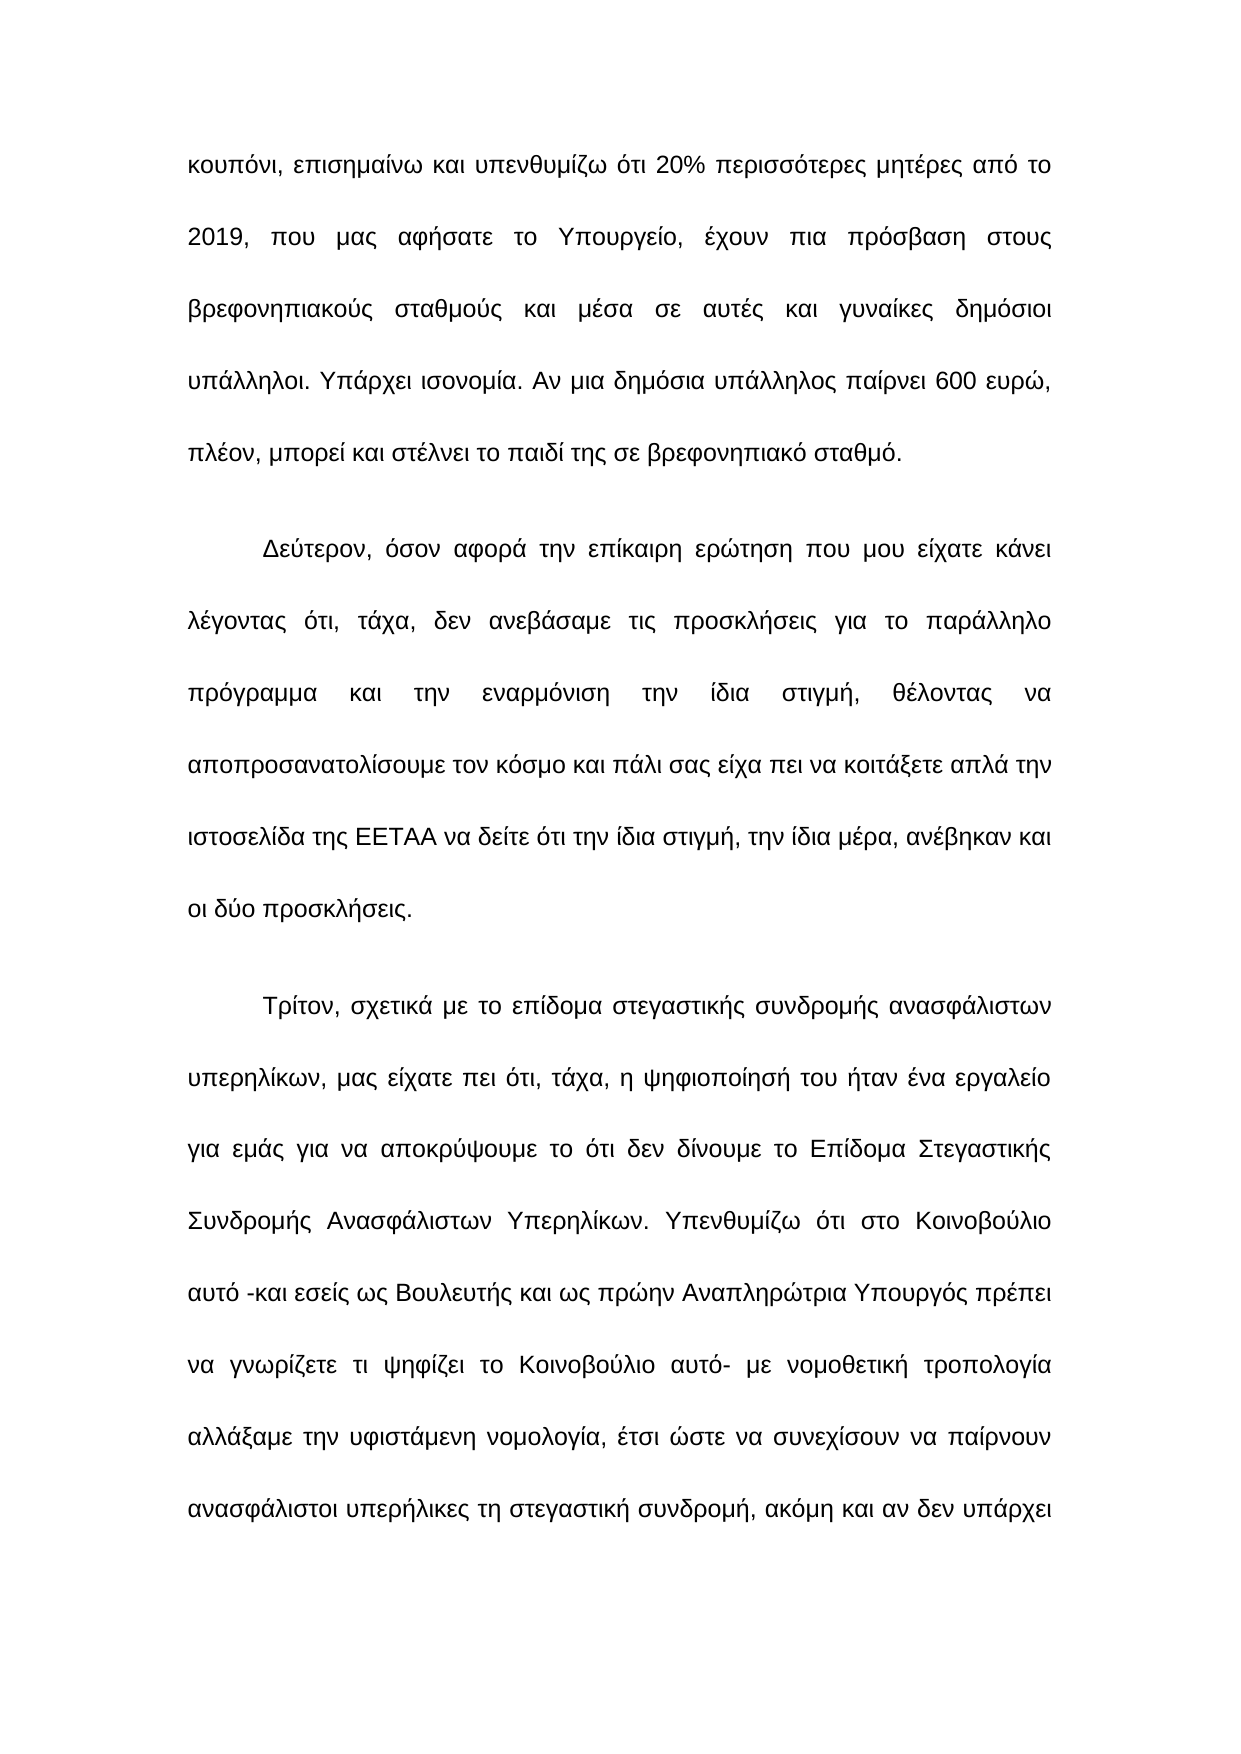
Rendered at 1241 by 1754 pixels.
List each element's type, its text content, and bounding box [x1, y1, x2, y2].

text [187, 150, 1053, 466]
text Δεύτερον, όσον αφορά την επίκαιρη ερώτηση που μου είχατε κάνει λέγοντας ότι, τάχα, δεν ανεβάσαμε τις προσκλήσεις για το παράλληλο πρόγραμμα και την εναρμόνιση την ίδια στιγμή, θέλοντας να αποπροσανατολίσουμε τον κόσμο και πάλι σας είχα πει να κοιτάξετε απλά την ιστοσελίδα της ΕΕΤΑΑ να δείτε ότι την ίδια στιγμή, την ίδια μέρα, ανέβηκαν και οι δύο προσκλήσεις. [187, 534, 1053, 922]
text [187, 991, 1053, 1522]
